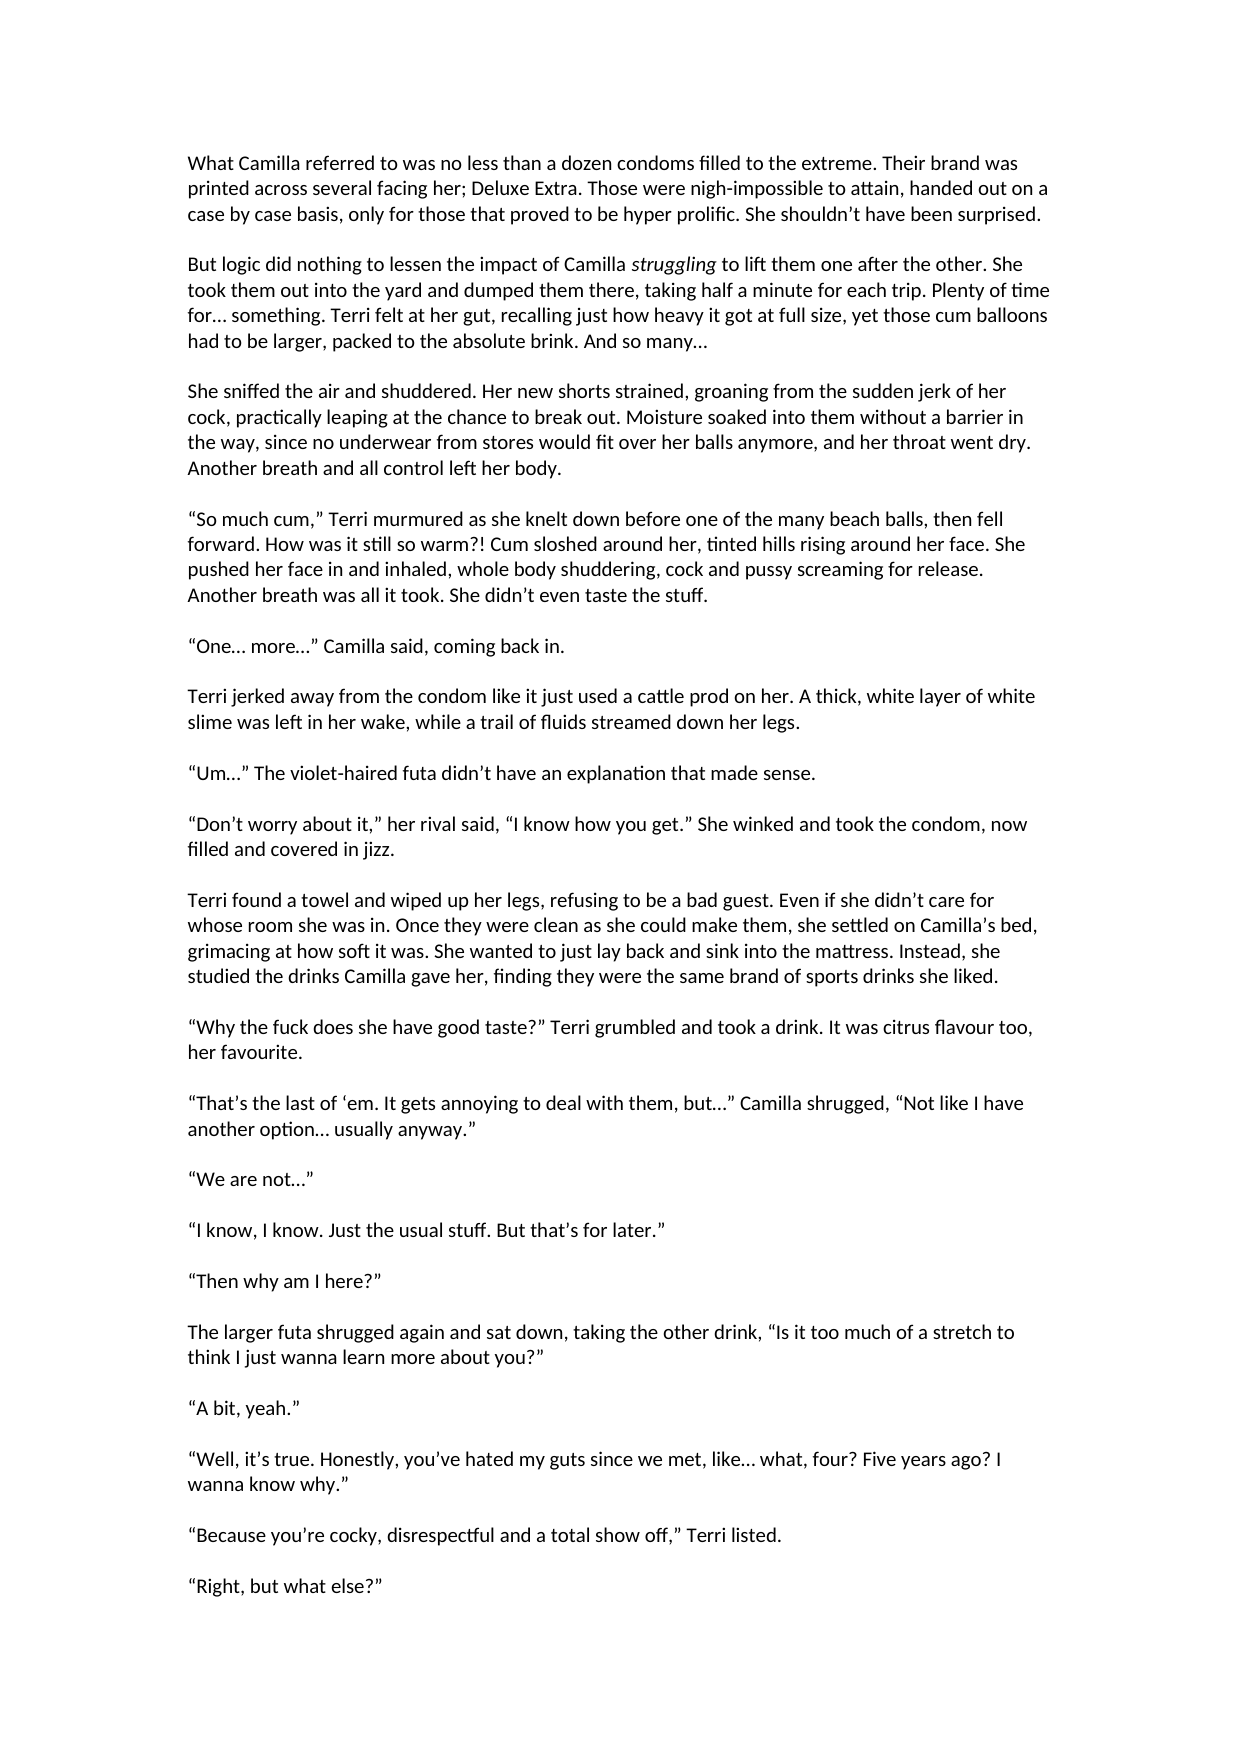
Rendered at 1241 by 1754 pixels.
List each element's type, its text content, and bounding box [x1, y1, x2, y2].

text “So much cum,” Terri murmured as she knelt down before one of the many beach balls, then fell forward. How was it still so warm?! Cum sloshed around her, tinted hills rising around her face. She pushed her face in and inhaled, whole body shuddering, cock and pussy screaming for release. Another breath was all it took. She didn’t even taste the stuff. [187, 506, 1053, 607]
text What Camilla referred to was no less than a dozen condoms filled to the extreme. Their brand was printed across several facing her; Deluxe Extra. Those were nigh-impossible to attain, handed out on a case by case basis, only for those that proved to be hyper prolific. She shouldn’t have been surprised. [187, 150, 1053, 226]
text “Then why am I here?” [187, 1268, 1053, 1294]
text “Why the fuck does she have good taste?” Terri grumbled and took a drink. It was citrus flavour too, her favourite. [187, 1014, 1053, 1065]
text “One… more…” Camilla said, coming back in. [187, 633, 1053, 658]
text The larger futa shrugged again and sat down, taking the other drink, “Is it too much of a stretch to think I just wanna learn more about you?” [187, 1319, 1053, 1370]
text “I know, I know. Just the usual stuff. But that’s for later.” [187, 1217, 1053, 1243]
text “Well, it’s true. Honestly, you’ve hated my guts since we met, like… what, four? Five years ago? I wanna know why.” [187, 1446, 1053, 1497]
text “Right, but what else?” [187, 1573, 1053, 1599]
text But logic did nothing to lessen the impact of Camilla struggling to lift them one after the other. She took them out into the yard and dumped them there, taking half a minute for each trip. Plenty of time for… something. Terri felt at her gut, recalling just how heavy it got at full size, yet those cum balloons had to be larger, packed to the absolute brink. And so many… [187, 252, 1053, 353]
text Terri found a towel and wiped up her legs, refusing to be a bad guest. Even if she didn’t care for whose room she was in. Once they were clean as she could make them, she settled on Camilla’s bed, grimacing at how soft it was. She wanted to just lay back and sink into the mattress. Instead, she studied the drinks Camilla gave her, finding they were the same brand of sports drinks she liked. [187, 887, 1053, 989]
text “We are not…” [187, 1167, 1053, 1192]
text “Um…” The violet-haired futa didn’t have an explanation that made sense. [187, 760, 1053, 785]
text “Don’t worry about it,” her rival said, “I know how you get.” She winked and took the condom, now filled and covered in jizz. [187, 811, 1053, 862]
text “A bit, yeah.” [187, 1395, 1053, 1421]
text “Because you’re cocky, disrespectful and a total show off,” Terri listed. [187, 1522, 1053, 1548]
text Terri jerked away from the condom like it just used a cattle prod on her. A thick, white layer of white slime was left in her wake, while a trail of fluids streamed down her legs. [187, 684, 1053, 734]
text “That’s the last of ‘em. It gets annoying to deal with them, but…” Camilla shrugged, “Not like I have another option… usually anyway.” [187, 1090, 1053, 1141]
text She sniffed the air and shuddered. Her new shorts strained, groaning from the sudden jerk of her cock, practically leaping at the chance to break out. Moisture soaked into them without a barrier in the way, since no underwear from stores would fit over her balls anymore, and her throat went dry. Another breath and all control left her body. [187, 379, 1053, 480]
